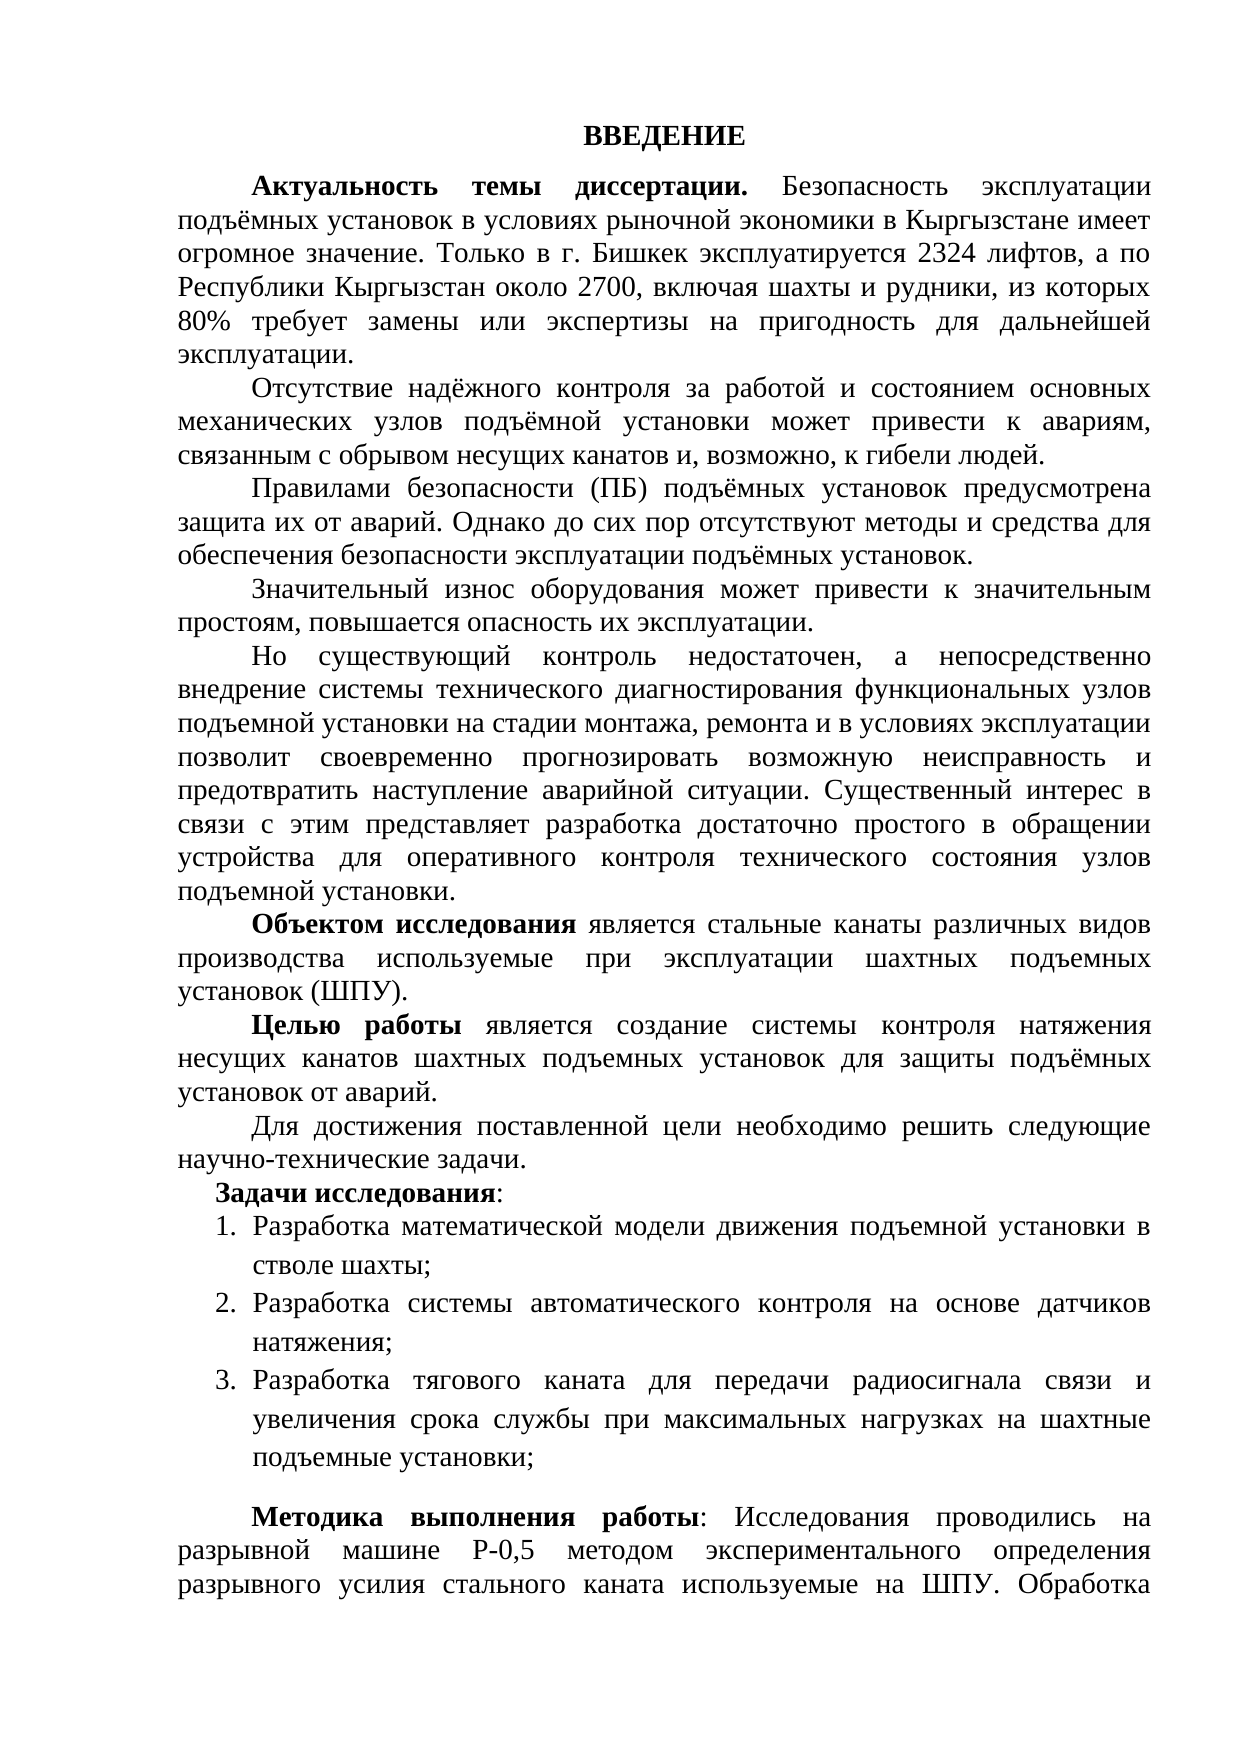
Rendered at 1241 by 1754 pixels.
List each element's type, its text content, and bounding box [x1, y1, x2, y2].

text Но существующий контроль недостаточен, а непосредственно внедрение системы технического диагностирования функциональных узлов подъемной установки на стадии монтажа, ремонта и в условиях эксплуатации позволит своевременно прогнозировать возможную неисправность и предотвратить наступление аварийной ситуации. Существенный интерес в связи с этим представляет разработка достаточно простого в обращении устройства для оперативного контроля технического состояния узлов подъемной установки. [177, 638, 1152, 906]
subtitle Введение [177, 118, 1152, 152]
text Для достижения поставленной цели необходимо решить следующие научно-технические задачи. [177, 1108, 1152, 1175]
text Значительный износ оборудования может привести к значительным простоям, повышается опасность их эксплуатации. [177, 571, 1152, 638]
text Объектом исследования является стальные канаты различных видов производства используемые при эксплуатации шахтных подъемных установок (ШПУ). [177, 906, 1152, 1007]
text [177, 1499, 1152, 1599]
list Разработка тягового каната для передачи радиосигнала связи и увеличения срока службы при максимальных нагрузках на шахтные подъемные установки; [215, 1362, 1152, 1473]
text Целью работы является создание системы контроля натяжения несущих канатов шахтных подъемных установок для защиты подъёмных установок от аварий. [177, 1007, 1152, 1108]
text Актуальность темы диссертации. Безопасность эксплуатации подъёмных установок в условиях рыночной экономики в Кыргызстане имеет огромное значение. Только в г. Бишкек эксплуатируется 2324 лифтов, а по Республики Кыргызстан около 2700, включая шахты и рудники, из которых 80% требует замены или экспертизы на пригодность для дальнейшей эксплуатации. [177, 168, 1152, 370]
text Правилами безопасности (ПБ) подъёмных установок предусмотрена защита их от аварий. Однако до сих пор отсутствуют методы и средства для обеспечения безопасности эксплуатации подъёмных установок. [177, 470, 1152, 571]
list Разработка системы автоматического контроля на основе датчиков натяжения; [215, 1285, 1152, 1357]
text Отсутствие надёжного контроля за работой и состоянием основных механических узлов подъёмной установки может привести к авариям, связанным с обрывом несущих канатов и, возможно, к гибели людей. [177, 370, 1152, 470]
text Задачи исследования: [177, 1175, 1152, 1208]
list Разработка математической модели движения подъемной установки в стволе шахты; [215, 1208, 1152, 1280]
